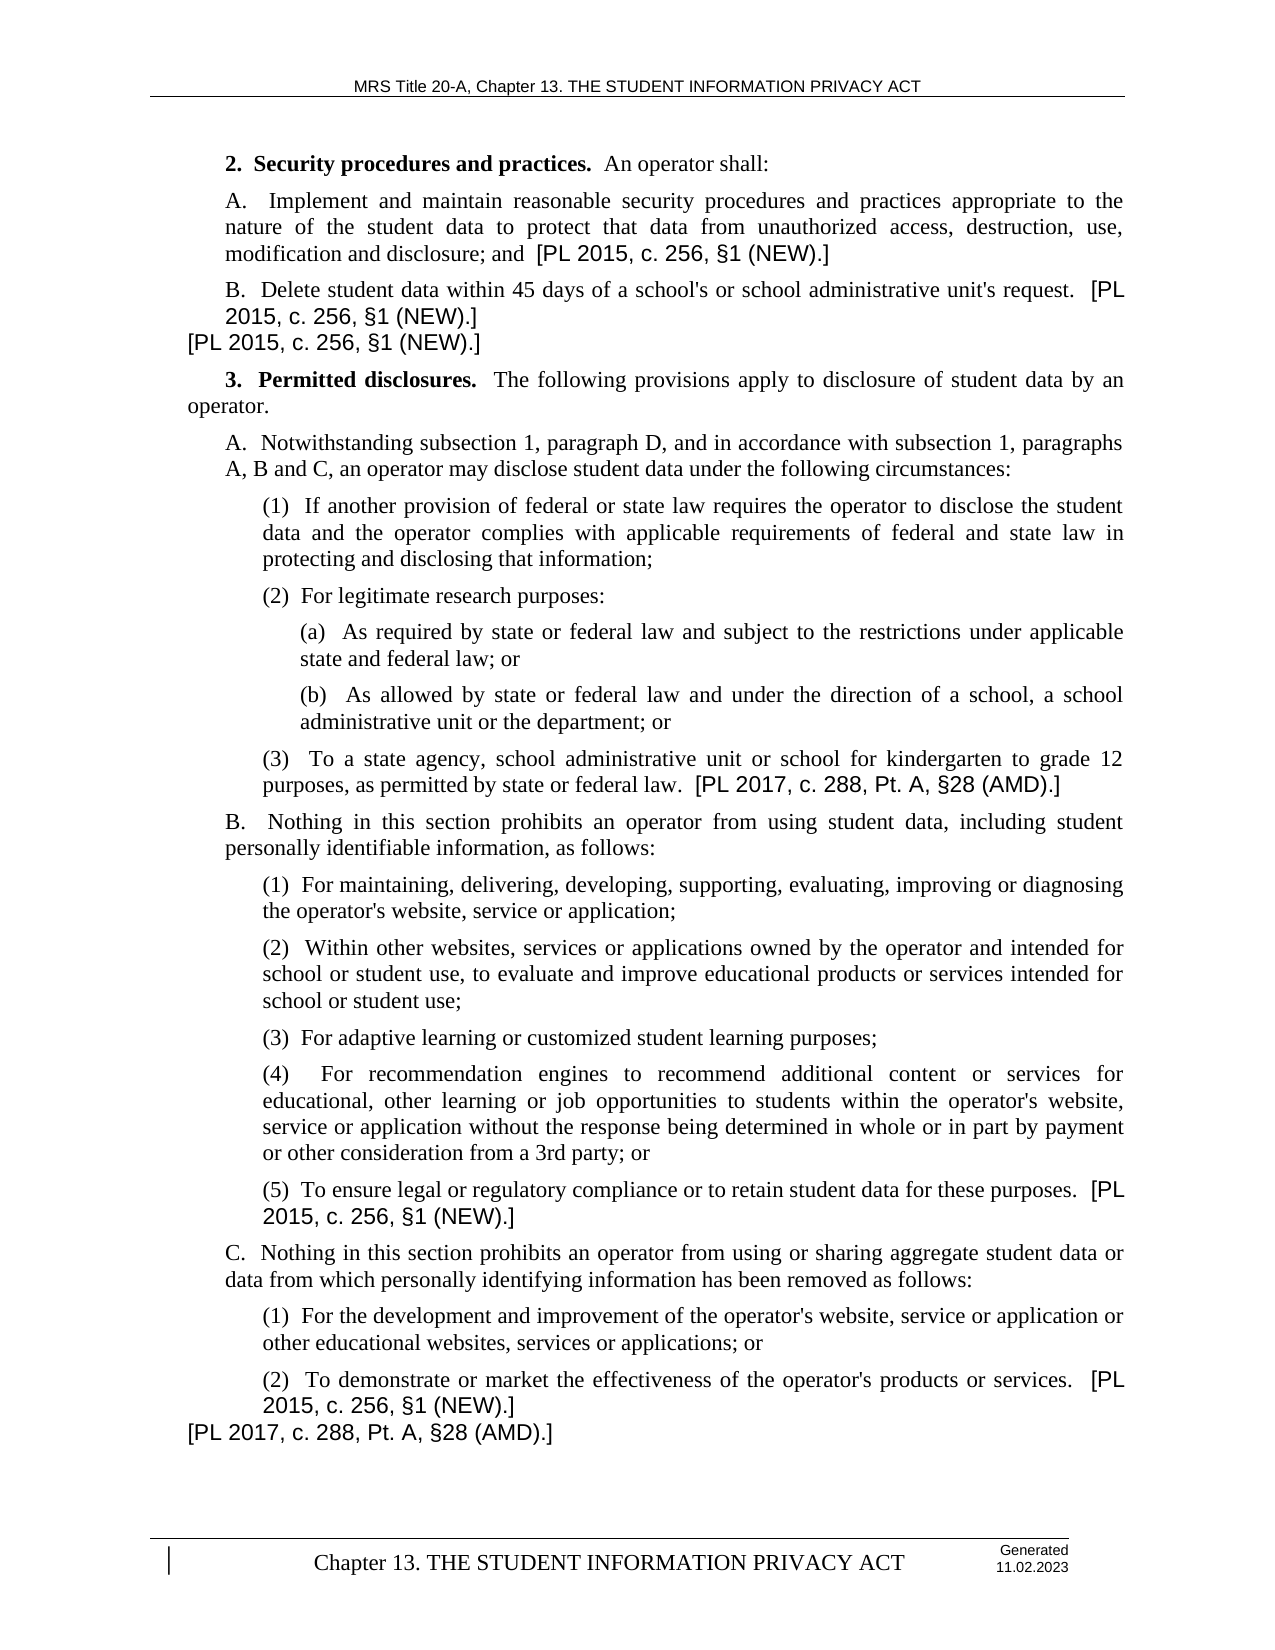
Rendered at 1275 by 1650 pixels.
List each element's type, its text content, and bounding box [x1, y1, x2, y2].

text (1) For the development and improvement of the operator's website, service or application or other educational websites, services or applications; or [262, 1303, 1125, 1355]
text B. Nothing in this section prohibits an operator from using student data, including student personally identifiable information, as follows: [225, 808, 1125, 861]
text A. Implement and maintain reasonable security procedures and practices appropriate to the nature of the student data to protect that data from unauthorized access, destruction, use, modification and disclosure; and [PL 2015, c. 256, §1 (NEW).] [225, 187, 1125, 266]
text (2) Within other websites, services or applications owned by the operator and intended for school or student use, to evaluate and improve educational products or services intended for school or student use; [262, 934, 1125, 1013]
text A. Notwithstanding subsection 1, paragraph D, and in accordance with subsection 1, paragraphs A, B and C, an operator may disclose student data under the following circumstances: [225, 429, 1125, 482]
text (4) For recommendation engines to recommend additional content or services for educational, other learning or job opportunities to students within the operator's website, service or application without the response being determined in whole or in part by payment or other consideration from a 3rd party; or [262, 1060, 1125, 1166]
text (3) For adaptive learning or customized student learning purposes; [262, 1024, 1125, 1050]
text (a) As required by state or federal law and subject to the restrictions under applicable state and federal law; or [300, 618, 1125, 671]
text (b) As allowed by state or federal law and under the direction of a school, a school administrative unit or the department; or [300, 682, 1125, 734]
text 3. Permitted disclosures. The following provisions apply to disclosure of student data by an operator. [187, 366, 1125, 419]
text (5) To ensure legal or regulatory compliance or to retain student data for these purposes. [PL 2015, c. 256, §1 (NEW).] [262, 1176, 1125, 1229]
text C. Nothing in this section prohibits an operator from using or sharing aggregate student data or data from which personally identifying information has been removed as follows: [225, 1239, 1125, 1292]
text (3) To a state agency, school administrative unit or school for kindergarten to grade 12 purposes, as permitted by state or federal law. [PL 2017, c. 288, Pt. A, §28 (AMD).] [262, 745, 1125, 797]
text (1) If another provision of federal or state law requires the operator to disclose the student data and the operator complies with applicable requirements of federal and state law in protecting and disclosing that information; [262, 492, 1125, 571]
text [PL 2017, c. 288, Pt. A, §28 (AMD).] [187, 1418, 1125, 1445]
text 2. Security procedures and practices. An operator shall: [187, 150, 1125, 176]
text (2) For legitimate research purposes: [262, 582, 1125, 608]
text B. Delete student data within 45 days of a school's or school administrative unit's request. [PL 2015, c. 256, §1 (NEW).] [225, 276, 1125, 329]
text (1) For maintaining, delivering, developing, supporting, evaluating, improving or diagnosing the operator's website, service or application; [262, 871, 1125, 924]
text (2) To demonstrate or market the effectiveness of the operator's products or services. [PL 2015, c. 256, §1 (NEW).] [262, 1366, 1125, 1418]
text [PL 2015, c. 256, §1 (NEW).] [187, 329, 1125, 356]
